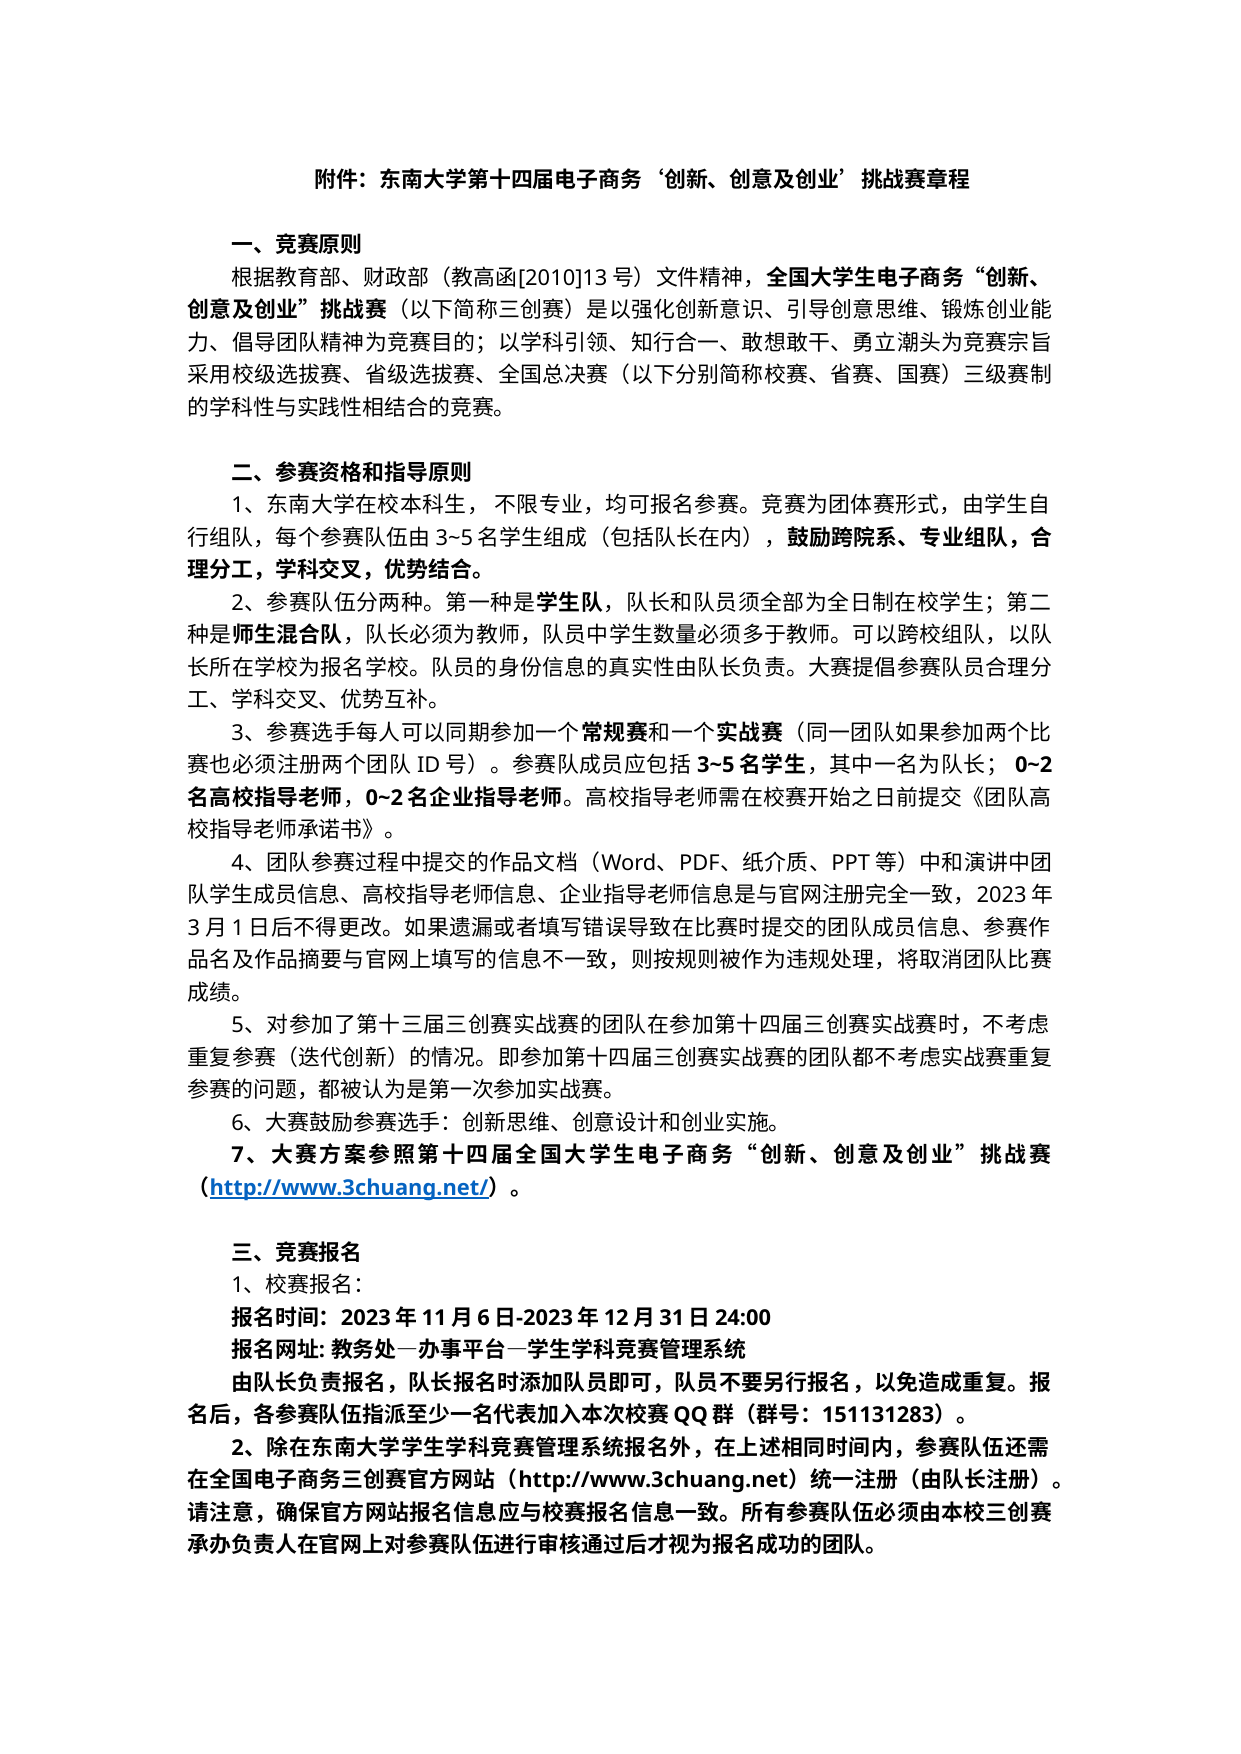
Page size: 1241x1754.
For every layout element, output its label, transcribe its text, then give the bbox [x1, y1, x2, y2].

text 一、竞赛原则 [187, 227, 1053, 259]
text 4、团队参赛过程中提交的作品文档（Word、PDF、纸介质、PPT等）中和演讲中团队学生成员信息、高校指导老师信息、企业指导老师信息是与官网注册完全一致，2023年3月1日后不得更改。如果遗漏或者填写错误导致在比赛时提交的团队成员信息、参赛作品名及作品摘要与官网上填写的信息不一致，则按规则被作为违规处理，将取消团队比赛成绩。 [187, 844, 1053, 1007]
text 附件：东南大学第十四届电子商务‘创新、创意及创业’挑战赛章程 [187, 162, 1053, 194]
text 1、东南大学在校本科生， 不限专业，均可报名参赛。竞赛为团体赛形式，由学生自行组队，每个参赛队伍由3~5名学生组成（包括队长在内），鼓励跨院系、专业组队，合理分工，学科交叉，优势结合。 [187, 487, 1053, 584]
text 报名时间：2023年11月6日-2023年12月31日24:00 [187, 1299, 1053, 1332]
text 根据教育部、财政部（教高函[2010]13号）文件精神，全国大学生电子商务“创新、创意及创业”挑战赛（以下简称三创赛）是以强化创新意识、引导创意思维、锻炼创业能力、倡导团队精神为竞赛目的；以学科引领、知行合一、敢想敢干、勇立潮头为竞赛宗旨，采用校级选拔赛、省级选拔赛、全国总决赛（以下分别简称校赛、省赛、国赛）三级赛制的学科性与实践性相结合的竞赛。 [187, 259, 1053, 422]
text 7、大赛方案参照第十四届全国大学生电子商务“创新、创意及创业”挑战赛（http://www.3chuang.net/）。 [187, 1137, 1053, 1202]
text 2、除在东南大学学生学科竞赛管理系统报名外，在上述相同时间内，参赛队伍还需在全国电子商务三创赛官方网站（http://www.3chuang.net）统一注册（由队长注册）。请注意，确保官方网站报名信息应与校赛报名信息一致。所有参赛队伍必须由本校三创赛承办负责人在官网上对参赛队伍进行审核通过后才视为报名成功的团队。 [187, 1429, 1053, 1559]
text 5、对参加了第十三届三创赛实战赛的团队在参加第十四届三创赛实战赛时，不考虑重复参赛（迭代创新）的情况。即参加第十四届三创赛实战赛的团队都不考虑实战赛重复参赛的问题，都被认为是第一次参加实战赛。 [187, 1007, 1053, 1104]
text 2、参赛队伍分两种。第一种是学生队，队长和队员须全部为全日制在校学生；第二种是师生混合队，队长必须为教师，队员中学生数量必须多于教师。可以跨校组队，以队长所在学校为报名学校。队员的身份信息的真实性由队长负责。大赛提倡参赛队员合理分工、学科交叉、优势互补。 [187, 584, 1053, 714]
text 三、竞赛报名 [187, 1234, 1053, 1267]
text 由队长负责报名，队长报名时添加队员即可，队员不要另行报名，以免造成重复。报名后，各参赛队伍指派至少一名代表加入本次校赛QQ群（群号：151131283）。 [187, 1364, 1053, 1429]
text 1、校赛报名： [187, 1267, 1053, 1299]
text 报名网址: 教务处—办事平台—学生学科竞赛管理系统 [187, 1332, 1053, 1364]
text 6、大赛鼓励参赛选手：创新思维、创意设计和创业实施。 [187, 1104, 1053, 1137]
text 二、参赛资格和指导原则 [187, 454, 1053, 487]
text 3、参赛选手每人可以同期参加一个常规赛和一个实战赛（同一团队如果参加两个比赛也必须注册两个团队ID号）。参赛队成员应包括3~5名学生，其中一名为队长； 0~2名高校指导老师，0~2名企业指导老师。高校指导老师需在校赛开始之日前提交《团队高校指导老师承诺书》。 [187, 714, 1053, 844]
